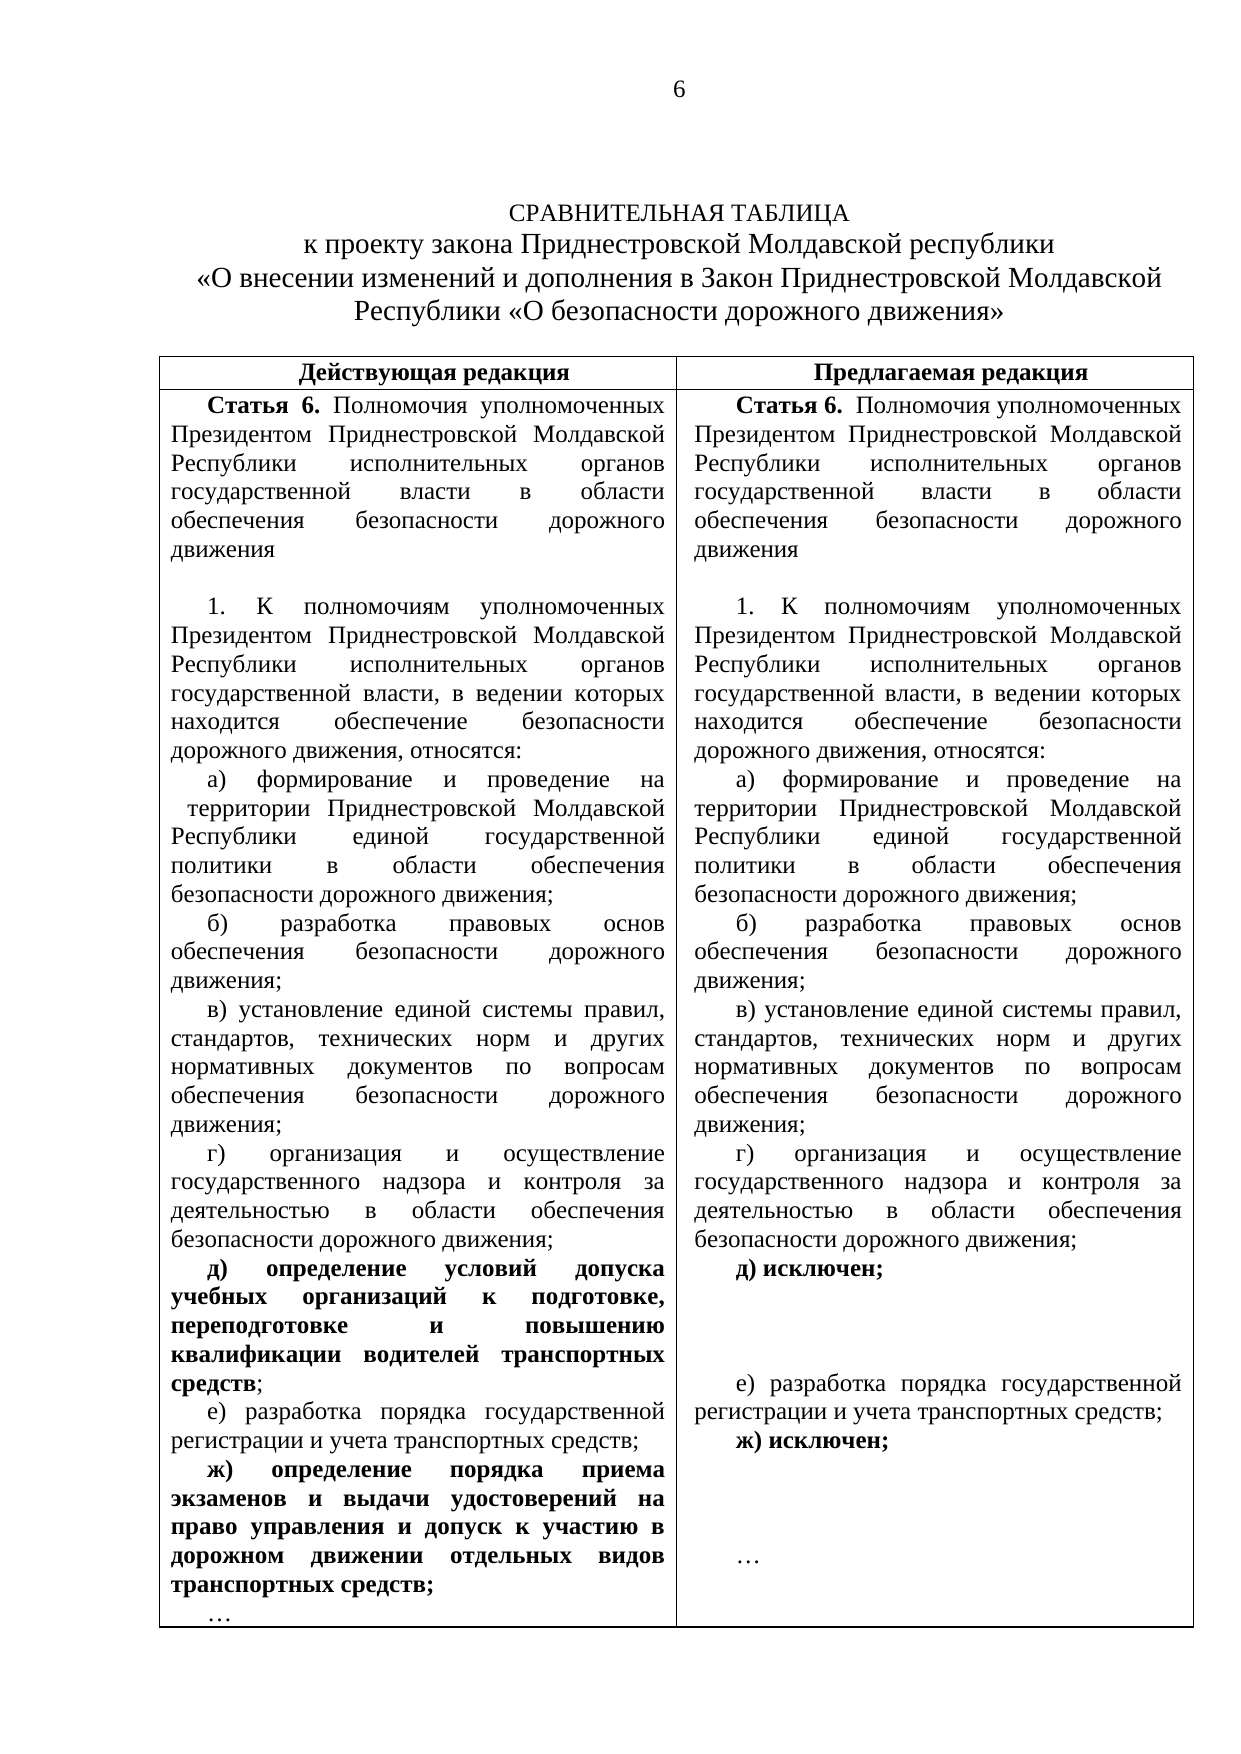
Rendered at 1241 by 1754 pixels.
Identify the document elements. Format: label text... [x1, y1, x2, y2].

text к проекту закона Приднестровской Молдавской республики [177, 226, 1181, 260]
table_header Действующая редакция [160, 357, 676, 389]
text «О внесении изменений и дополнения в Закон Приднестровской Молдавской Республики «О безопасности дорожного движения» [177, 260, 1181, 327]
table_cell Статья 6. Полномочия уполномоченных Президентом Приднестровской Молдавской Республики исполнительных органов государственной власти в области обеспечения безопасности дорожного движения 1. К полномочиям уполномоченных Президентом Приднестровской Молдавской Республики исполнительных органов государственной власти, в ведении которых находится обеспечение безопасности дорожного движения, относятся: а) формирование и проведение на территории Приднестровской Молдавской Республики единой государственной политики в области обеспечения безопасности дорожного движения; б) разработка правовых основ обеспечения безопасности дорожного движения; в) установление единой системы правил, стандартов, технических норм и других нормативных документов по вопросам обеспечения безопасности дорожного движения; г) организация и осуществление государственного надзора и контроля за деятельностью в области обеспечения безопасности дорожного движения; д) определение условий допуска учебных организаций к подготовке, переподготовке и повышению квалификации водителей транспортных средств; е) разработка порядка государственной регистрации и учета транспортных средств; ж) определение порядка приема экзаменов и выдачи удостоверений на право управления и допуск к участию в дорожном движении отдельных видов транспортных средств; … [160, 390, 676, 1626]
table_header Предлагаемая редакция [677, 357, 1193, 389]
table_cell Статья 6. Полномочия уполномоченных Президентом Приднестровской Молдавской Республики исполнительных органов государственной власти в области обеспечения безопасности дорожного движения 1. К полномочиям уполномоченных Президентом Приднестровской Молдавской Республики исполнительных органов государственной власти, в ведении которых находится обеспечение безопасности дорожного движения, относятся: а) формирование и проведение на территории Приднестровской Молдавской Республики единой государственной политики в области обеспечения безопасности дорожного движения; б) разработка правовых основ обеспечения безопасности дорожного движения; в) установление единой системы правил, стандартов, технических норм и других нормативных документов по вопросам обеспечения безопасности дорожного движения; г) организация и осуществление государственного надзора и контроля за деятельностью в области обеспечения безопасности дорожного движения; д) исключен; е) разработка порядка государственной регистрации и учета транспортных средств; ж) исключен; … [677, 390, 1193, 1626]
text СРАВНИТЕЛЬНАЯ ТАБЛИЦА [177, 198, 1181, 226]
